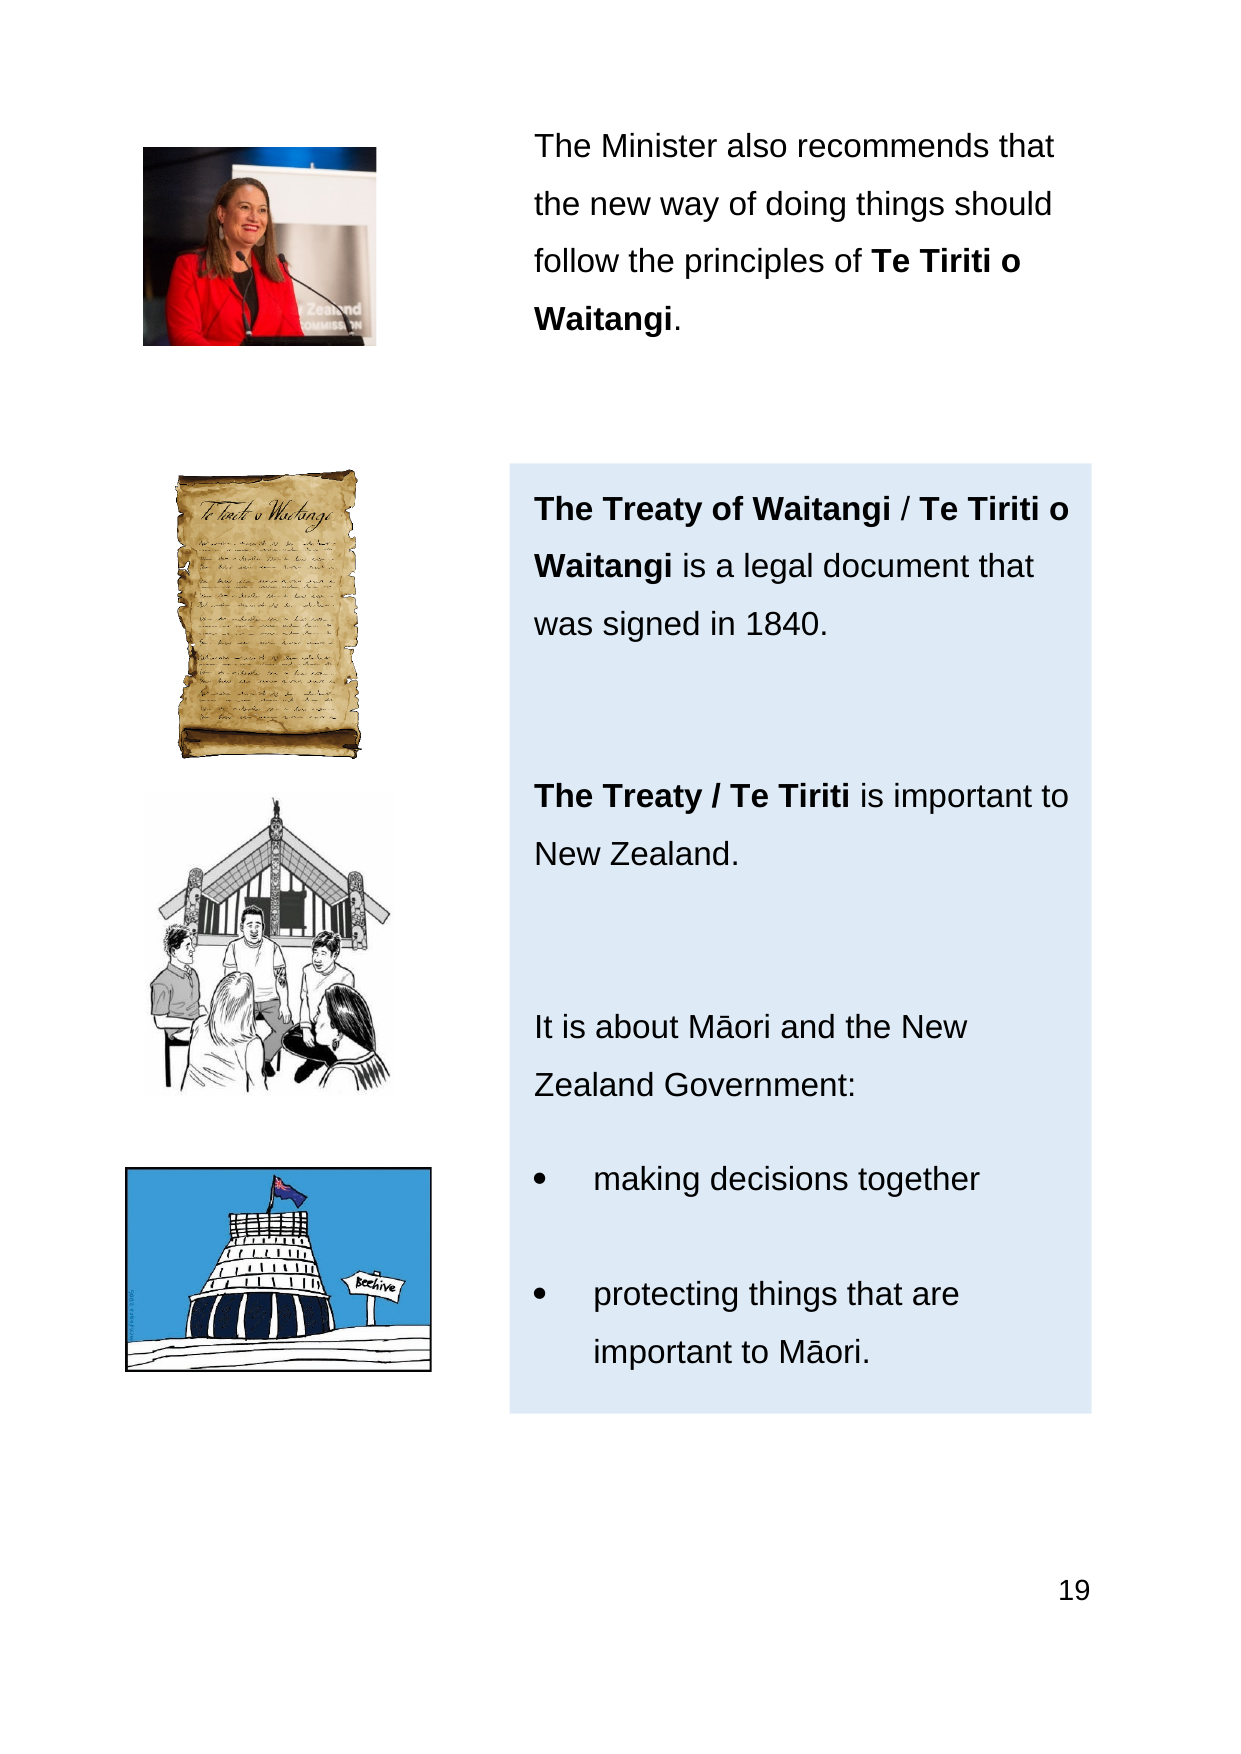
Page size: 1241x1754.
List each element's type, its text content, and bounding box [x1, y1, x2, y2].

list protecting things that are important to Māori. [534, 1274, 1090, 1370]
list The Minister also recommends that the new way of doing things should follow the principles of Te Tiriti o Waitangi. [534, 126, 1090, 337]
text The Treaty / Te Tiriti is important to New Zealand. [534, 777, 1090, 873]
list making decisions together [534, 1159, 1090, 1255]
picture [23, 448, 510, 1096]
text It is about Māori and the New Zealand Government: [534, 1007, 1090, 1145]
text The Treaty of Waitangi / Te Tiriti o Waitangi is a legal document that was signed in 1840. [534, 488, 1090, 642]
picture [125, 1167, 432, 1372]
